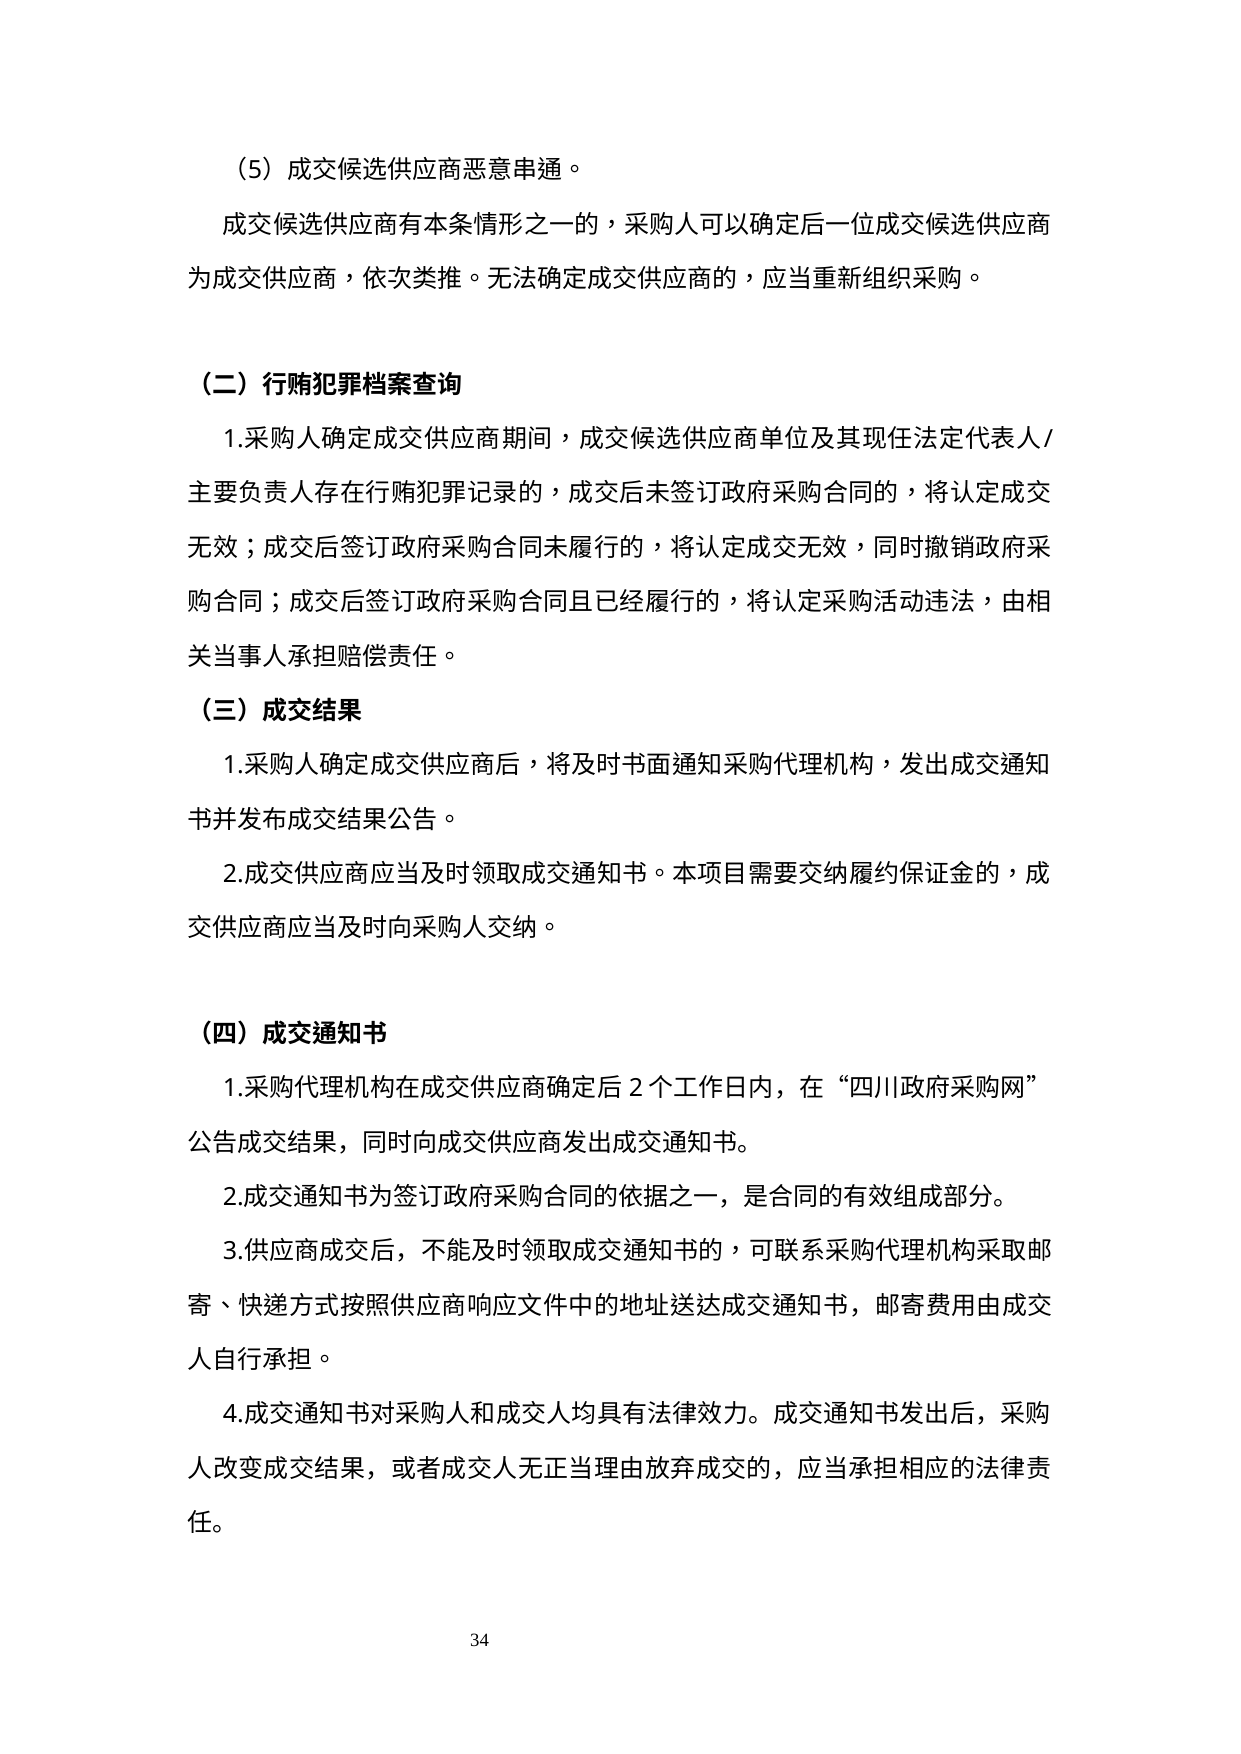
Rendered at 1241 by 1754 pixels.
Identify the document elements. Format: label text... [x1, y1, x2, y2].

text 1.采购人确定成交供应商后，将及时书面通知采购代理机构，发出成交通知书并发布成交结果公告。 [187, 745, 1053, 835]
text 3.供应商成交后，不能及时领取成交通知书的，可联系采购代理机构采取邮寄、快递方式按照供应商响应文件中的地址送达成交通知书，邮寄费用由成交人自行承担。 [187, 1231, 1053, 1376]
text 2.成交通知书为签订政府采购合同的依据之一，是合同的有效组成部分。 [187, 1176, 1053, 1213]
text 4.成交通知书对采购人和成交人均具有法律效力。成交通知书发出后，采购人改变成交结果，或者成交人无正当理由放弃成交的，应当承担相应的法律责任。 [187, 1394, 1053, 1539]
text （三）成交结果 [187, 690, 1053, 727]
text 2.成交供应商应当及时领取成交通知书。本项目需要交纳履约保证金的，成交供应商应当及时向采购人交纳。 [187, 853, 1053, 944]
text 1.采购代理机构在成交供应商确定后2个工作日内，在“四川政府采购网”公告成交结果，同时向成交供应商发出成交通知书。 [187, 1068, 1053, 1158]
text （四）成交通知书 [187, 1013, 1053, 1049]
text 1.采购人确定成交供应商期间，成交候选供应商单位及其现任法定代表人/主要负责人存在行贿犯罪记录的，成交后未签订政府采购合同的，将认定成交无效；成交后签订政府采购合同未履行的，将认定成交无效，同时撤销政府采购合同；成交后签订政府采购合同且已经履行的，将认定采购活动违法，由相关当事人承担赔偿责任。 [187, 418, 1053, 672]
text （二）行贿犯罪档案查询 [187, 364, 1053, 400]
text 成交候选供应商有本条情形之一的，采购人可以确定后一位成交候选供应商为成交供应商，依次类推。无法确定成交供应商的，应当重新组织采购。 [187, 204, 1053, 295]
text （5）成交候选供应商恶意串通。 [187, 150, 1053, 186]
